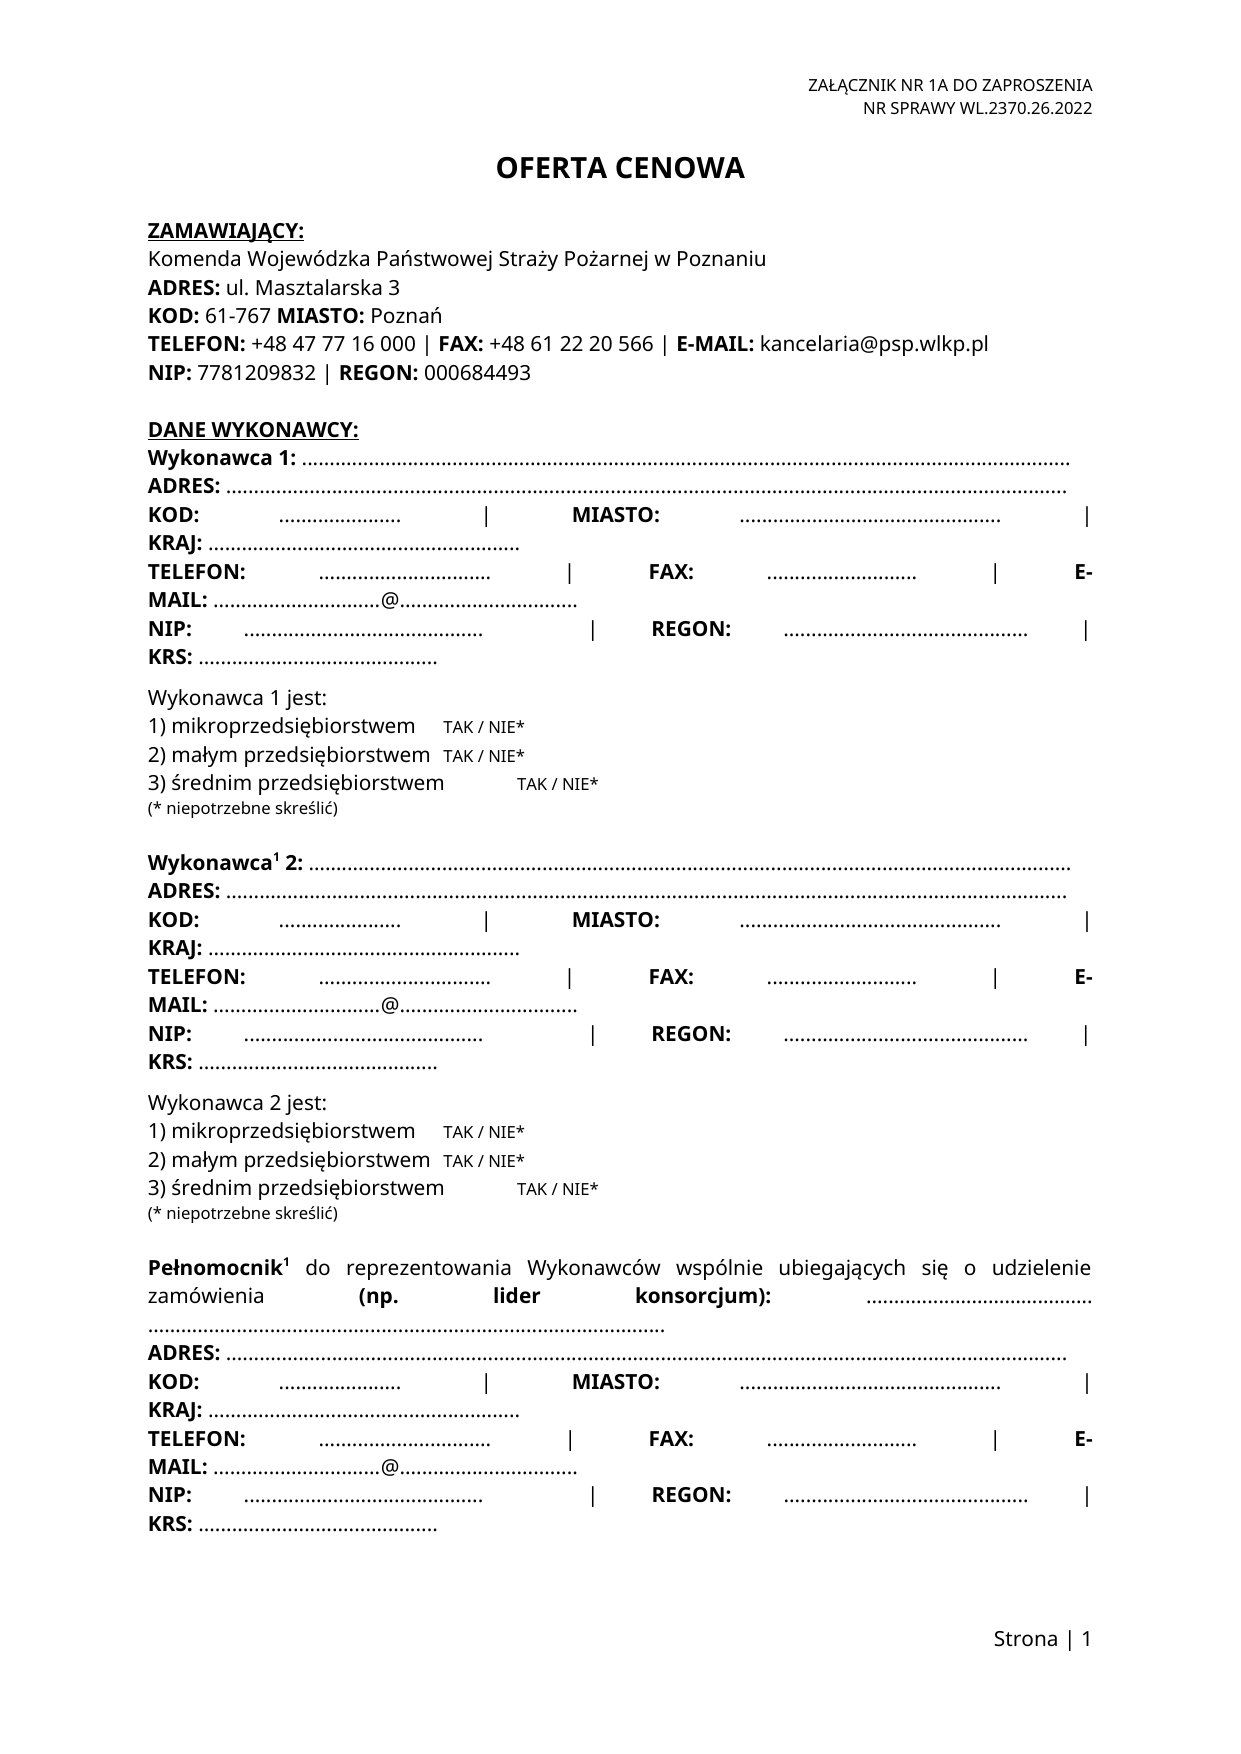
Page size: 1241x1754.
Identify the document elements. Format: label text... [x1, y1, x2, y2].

text 1) mikroprzedsiębiorstwem TAK / NIE* [148, 712, 1093, 740]
text Pełnomocnik1 do reprezentowania Wykonawców wspólnie ubiegających się o udzielenie zamówienia (np. lider konsorcjum): ................…………………….……….................................................................................... [148, 1253, 1093, 1338]
text KOD: ...................... | MIASTO: ............................................... | KRAJ: ........................................................ [148, 500, 1093, 557]
text ZAMAWIAJĄCY: [148, 216, 1093, 244]
text Wykonawca1 2: ……................................................................................................................................... [148, 848, 1093, 877]
text ADRES: ....................................................................................................................................................... [148, 472, 1093, 500]
text 2) małym przedsiębiorstwem TAK / NIE* [148, 1145, 1093, 1173]
text KOD: ...................... | MIASTO: ............................................... | KRAJ: ........................................................ [148, 1367, 1093, 1424]
text (* niepotrzebne skreślić) [148, 797, 1093, 820]
text Wykonawca 1 jest: [148, 683, 1093, 712]
text 2) małym przedsiębiorstwem TAK / NIE* [148, 740, 1093, 768]
text TELEFON: ............................... | FAX: ........................... | E-MAIL: ..............................@................................ [148, 1424, 1093, 1481]
text ADRES: ul. Masztalarska 3 [148, 273, 1093, 301]
text OFERTA CENOWA [148, 148, 1093, 187]
text Wykonawca 1: .......................................................................................................................................... [148, 443, 1093, 472]
text ADRES: ....................................................................................................................................................... [148, 877, 1093, 905]
text TELEFON: ............................... | FAX: ........................... | E-MAIL: ..............................@................................ [148, 557, 1093, 614]
text NIP: ........................................... | REGON: ............................................ | KRS: ........................................... [148, 614, 1093, 671]
text KOD: ...................... | MIASTO: ............................................... | KRAJ: ........................................................ [148, 905, 1093, 962]
text TELEFON: ............................... | FAX: ........................... | E-MAIL: ..............................@................................ [148, 962, 1093, 1019]
text DANE WYKONAWCY: [148, 415, 1093, 443]
text (* niepotrzebne skreślić) [148, 1202, 1093, 1224]
text 1) mikroprzedsiębiorstwem TAK / NIE* [148, 1117, 1093, 1145]
text 3) średnim przedsiębiorstwem TAK / NIE* [148, 768, 1093, 797]
text ADRES: ....................................................................................................................................................... [148, 1338, 1093, 1367]
text KOD: 61-767 MIASTO: Poznań [148, 301, 1093, 329]
text NIP: ........................................... | REGON: ............................................ | KRS: ........................................... [148, 1019, 1093, 1076]
text NIP: ........................................... | REGON: ............................................ | KRS: ........................................... [148, 1481, 1093, 1537]
text NIP: 7781209832 | REGON: 000684493 [148, 358, 1093, 386]
text Komenda Wojewódzka Państwowej Straży Pożarnej w Poznaniu [148, 244, 1093, 273]
text TELEFON: +48 47 77 16 000 | FAX: +48 61 22 20 566 | E-MAIL: kancelaria@psp.wlkp.pl [148, 329, 1093, 358]
text Wykonawca 2 jest: [148, 1088, 1093, 1117]
text 3) średnim przedsiębiorstwem TAK / NIE* [148, 1173, 1093, 1202]
